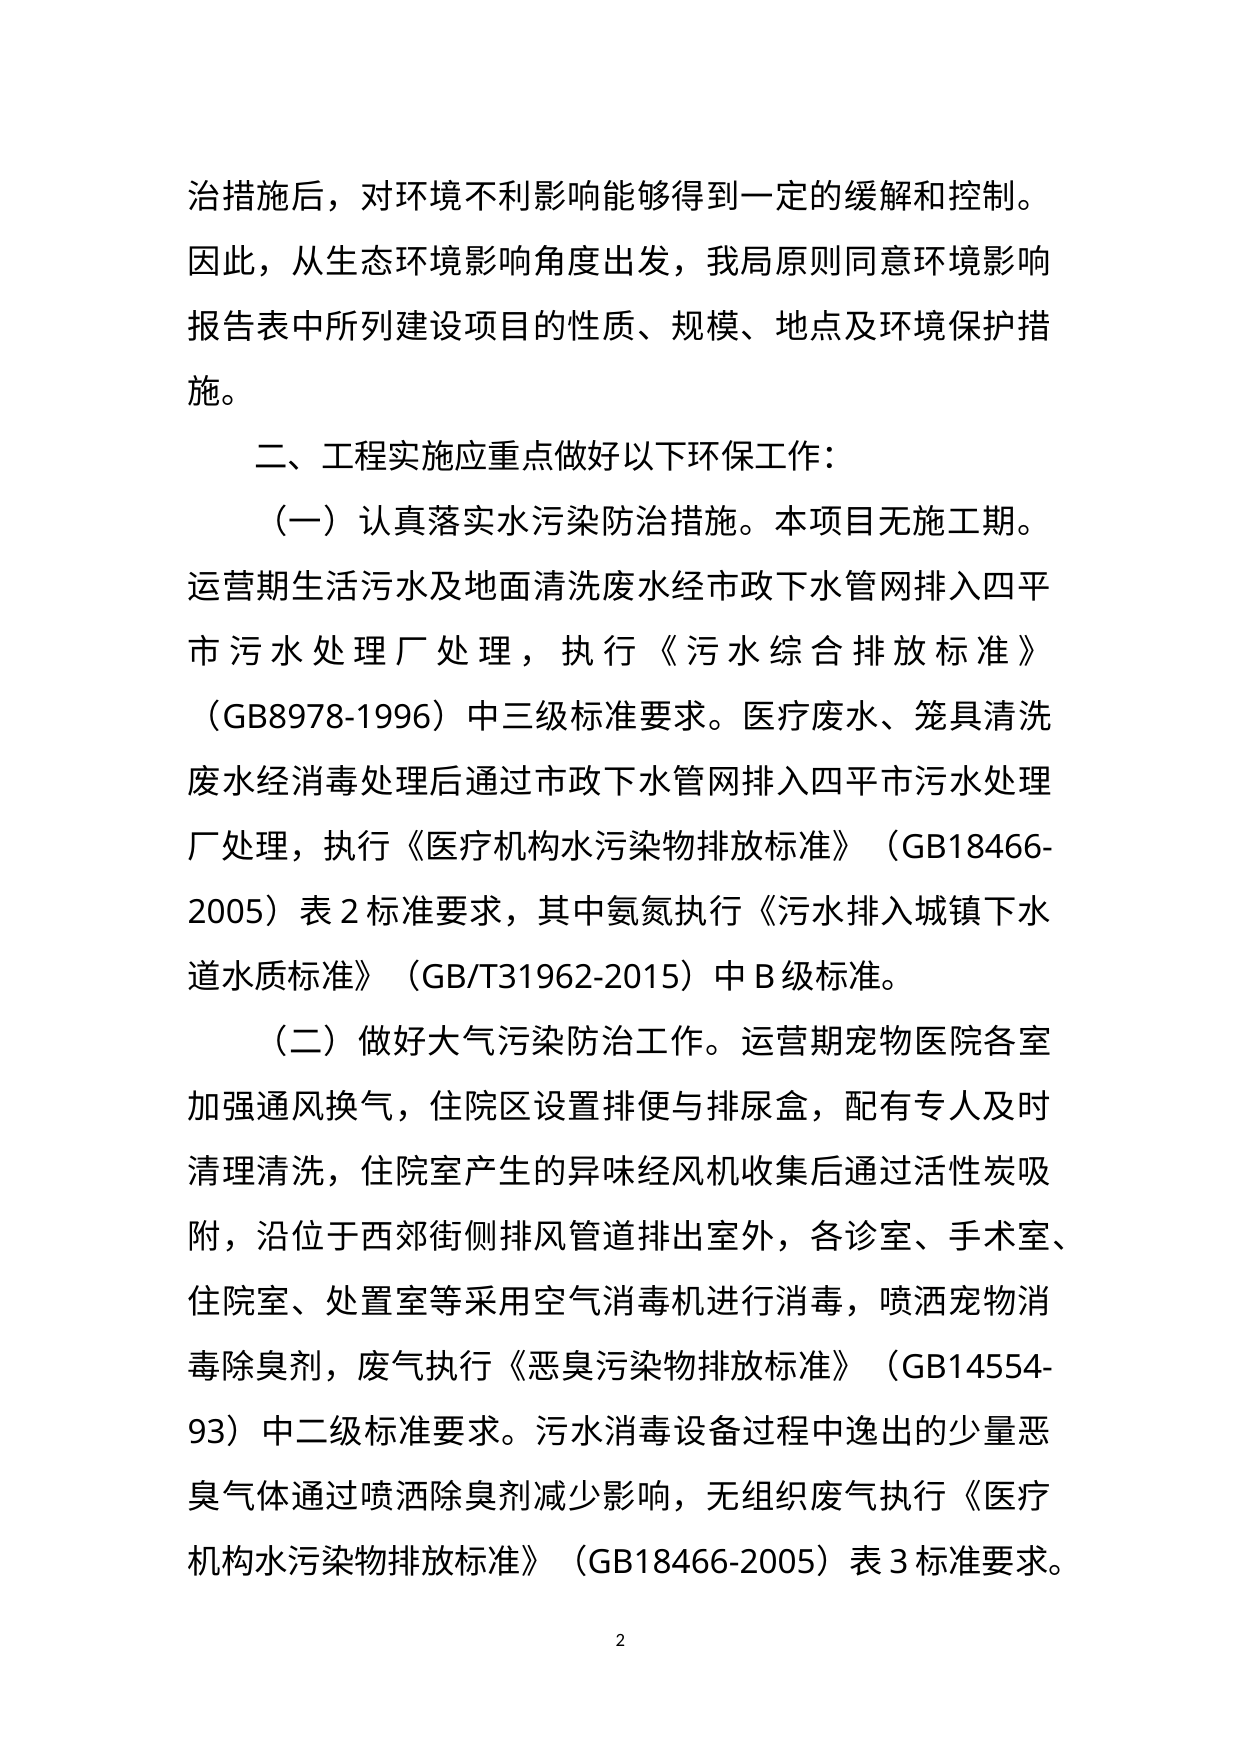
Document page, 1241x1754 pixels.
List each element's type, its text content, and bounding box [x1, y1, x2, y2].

text （一）认真落实水污染防治措施。本项目无施工期。运营期生活污水及地面清洗废水经市政下水管网排入四平市污水处理厂处理，执行《污水综合排放标准》（GB8978-1996）中三级标准要求。医疗废水、笼具清洗废水经消毒处理后通过市政下水管网排入四平市污水处理厂处理，执行《医疗机构水污染物排放标准》（GB18466-2005）表2标准要求，其中氨氮执行《污水排入城镇下水道水质标准》（GB/T31962-2015）中B级标准。 [187, 487, 1053, 1007]
text （二）做好大气污染防治工作。运营期宠物医院各室加强通风换气，住院区设置排便与排尿盒，配有专人及时清理清洗，住院室产生的异味经风机收集后通过活性炭吸附，沿位于西郊街侧排风管道排出室外，各诊室、手术室、住院室、处置室等采用空气消毒机进行消毒，喷洒宠物消毒除臭剂，废气执行《恶臭污染物排放标准》（GB14554-93）中二级标准要求。污水消毒设备过程中逸出的少量恶臭气体通过喷洒除臭剂减少影响，无组织废气执行《医疗机构水污染物排放标准》（GB18466-2005）表3标准要求。 [187, 1007, 1053, 1592]
text 二、工程实施应重点做好以下环保工作： [187, 422, 1053, 487]
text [187, 162, 1053, 422]
